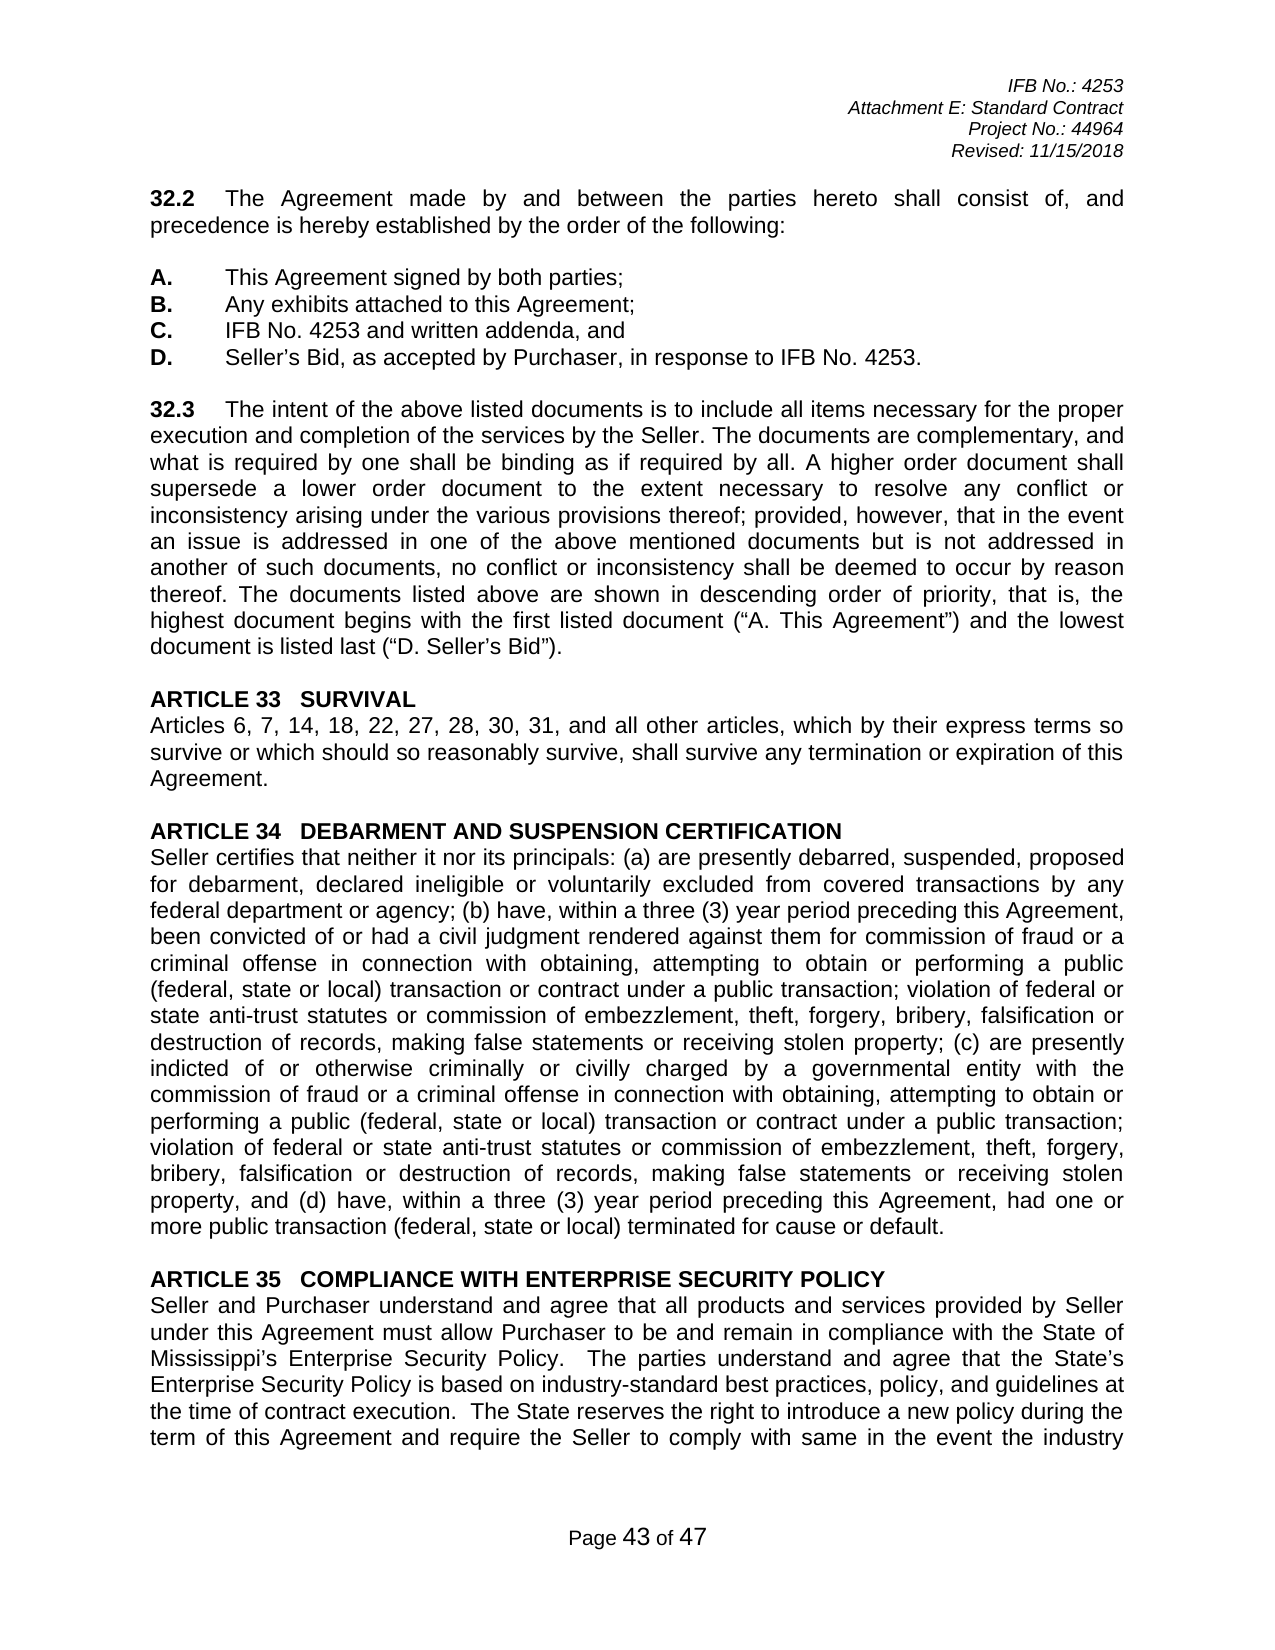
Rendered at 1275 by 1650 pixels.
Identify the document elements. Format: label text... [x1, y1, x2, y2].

text Articles 6, 7, 14, 18, 22, 27, 28, 30, 31, and all other articles, which by their express terms so survive or which should so reasonably survive, shall survive any termination or expiration of this Agreement. [150, 712, 1125, 791]
text D. Seller’s Bid, as accepted by Purchaser, in response to IFB No. 4253. [150, 343, 1125, 370]
text 32.3 The intent of the above listed documents is to include all items necessary for the proper execution and completion of the services by the Seller. The documents are complementary, and what is required by one shall be binding as if required by all. A higher order document shall supersede a lower order document to the extent necessary to resolve any conflict or inconsistency arising under the various provisions thereof; provided, however, that in the event an issue is addressed in one of the above mentioned documents but is not addressed in another of such documents, no conflict or inconsistency shall be deemed to occur by reason thereof. The documents listed above are shown in descending order of priority, that is, the highest document begins with the first listed document (“A. This Agreement”) and the lowest document is listed last (“D. Seller’s Bid”). [150, 396, 1125, 660]
text ARTICLE 33 SURVIVAL [150, 686, 1125, 712]
text ARTICLE 35 COMPLIANCE WITH ENTERPRISE SECURITY POLICY [150, 1266, 1125, 1292]
text B. Any exhibits attached to this Agreement; [150, 291, 1125, 317]
text ARTICLE 34 DEBARMENT AND SUSPENSION CERTIFICATION [150, 818, 1125, 844]
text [150, 1292, 1125, 1450]
text A. This Agreement signed by both parties; [150, 264, 1125, 291]
text 32.2 The Agreement made by and between the parties hereto shall consist of, and precedence is hereby established by the order of the following: [150, 185, 1125, 238]
text Seller certifies that neither it nor its principals: (a) are presently debarred, suspended, proposed for debarment, declared ineligible or voluntarily excluded from covered transactions by any federal department or agency; (b) have, within a three (3) year period preceding this Agreement, been convicted of or had a civil judgment rendered against them for commission of fraud or a criminal offense in connection with obtaining, attempting to obtain or performing a public (federal, state or local) transaction or contract under a public transaction; violation of federal or state anti-trust statutes or commission of embezzlement, theft, forgery, bribery, falsification or destruction of records, making false statements or receiving stolen property; (c) are presently indicted of or otherwise criminally or civilly charged by a governmental entity with the commission of fraud or a criminal offense in connection with obtaining, attempting to obtain or performing a public (federal, state or local) transaction or contract under a public transaction; violation of federal or state anti-trust statutes or commission of embezzlement, theft, forgery, bribery, falsification or destruction of records, making false statements or receiving stolen property, and (d) have, within a three (3) year period preceding this Agreement, had one or more public transaction (federal, state or local) terminated for cause or default. [150, 844, 1125, 1239]
text C. IFB No. 4253 and written addenda, and [150, 317, 1125, 343]
